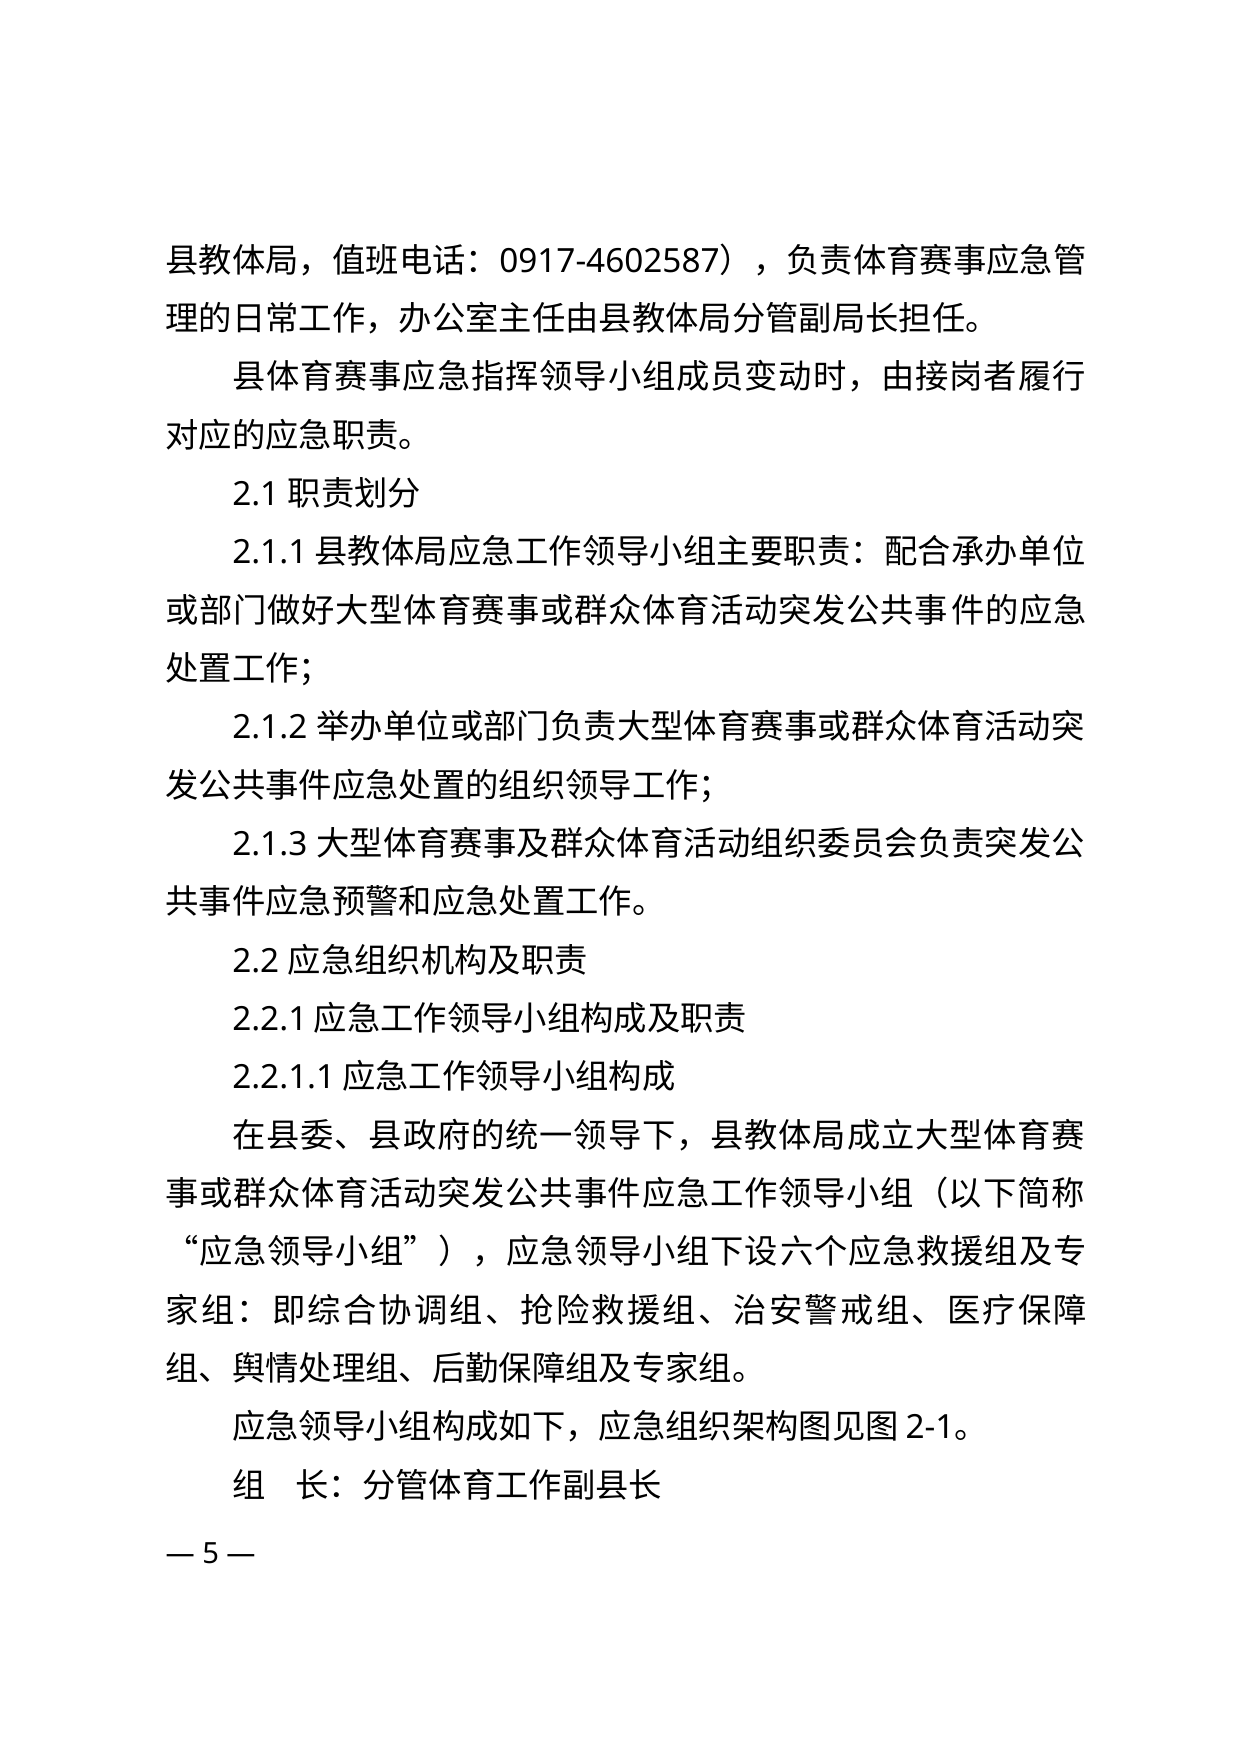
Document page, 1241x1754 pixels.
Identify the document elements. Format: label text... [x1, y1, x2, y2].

text 在县委、县政府的统一领导下，县教体局成立大型体育赛事或群众体育活动突发公共事件应急工作领导小组（以下简称“应急领导小组”），应急领导小组下设六个应急救援组及专家组：即综合协调组、抢险救援组、治安警戒组、医疗保障组、舆情处理组、后勤保障组及专家组。 [165, 1100, 1087, 1392]
text 县体育赛事应急指挥领导小组成员变动时，由接岗者履行对应的应急职责。 [165, 342, 1087, 459]
text 组 长：分管体育工作副县长 [165, 1450, 1087, 1509]
text 2.1.1县教体局应急工作领导小组主要职责：配合承办单位或部门做好大型体育赛事或群众体育活动突发公共事件的应急处置工作； [165, 517, 1087, 692]
text 应急领导小组构成如下，应急组织架构图见图2-1。 [165, 1392, 1087, 1450]
text 2.1.3 大型体育赛事及群众体育活动组织委员会负责突发公共事件应急预警和应急处置工作。 [165, 809, 1087, 925]
text 2.2.1.1应急工作领导小组构成 [165, 1042, 1087, 1100]
text 2.1 职责划分 [165, 459, 1087, 517]
text 2.2.1应急工作领导小组构成及职责 [165, 984, 1087, 1042]
text 2.1.2 举办单位或部门负责大型体育赛事或群众体育活动突发公共事件应急处置的组织领导工作； [165, 692, 1087, 809]
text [165, 225, 1087, 342]
text 2.2 应急组织机构及职责 [165, 925, 1087, 984]
